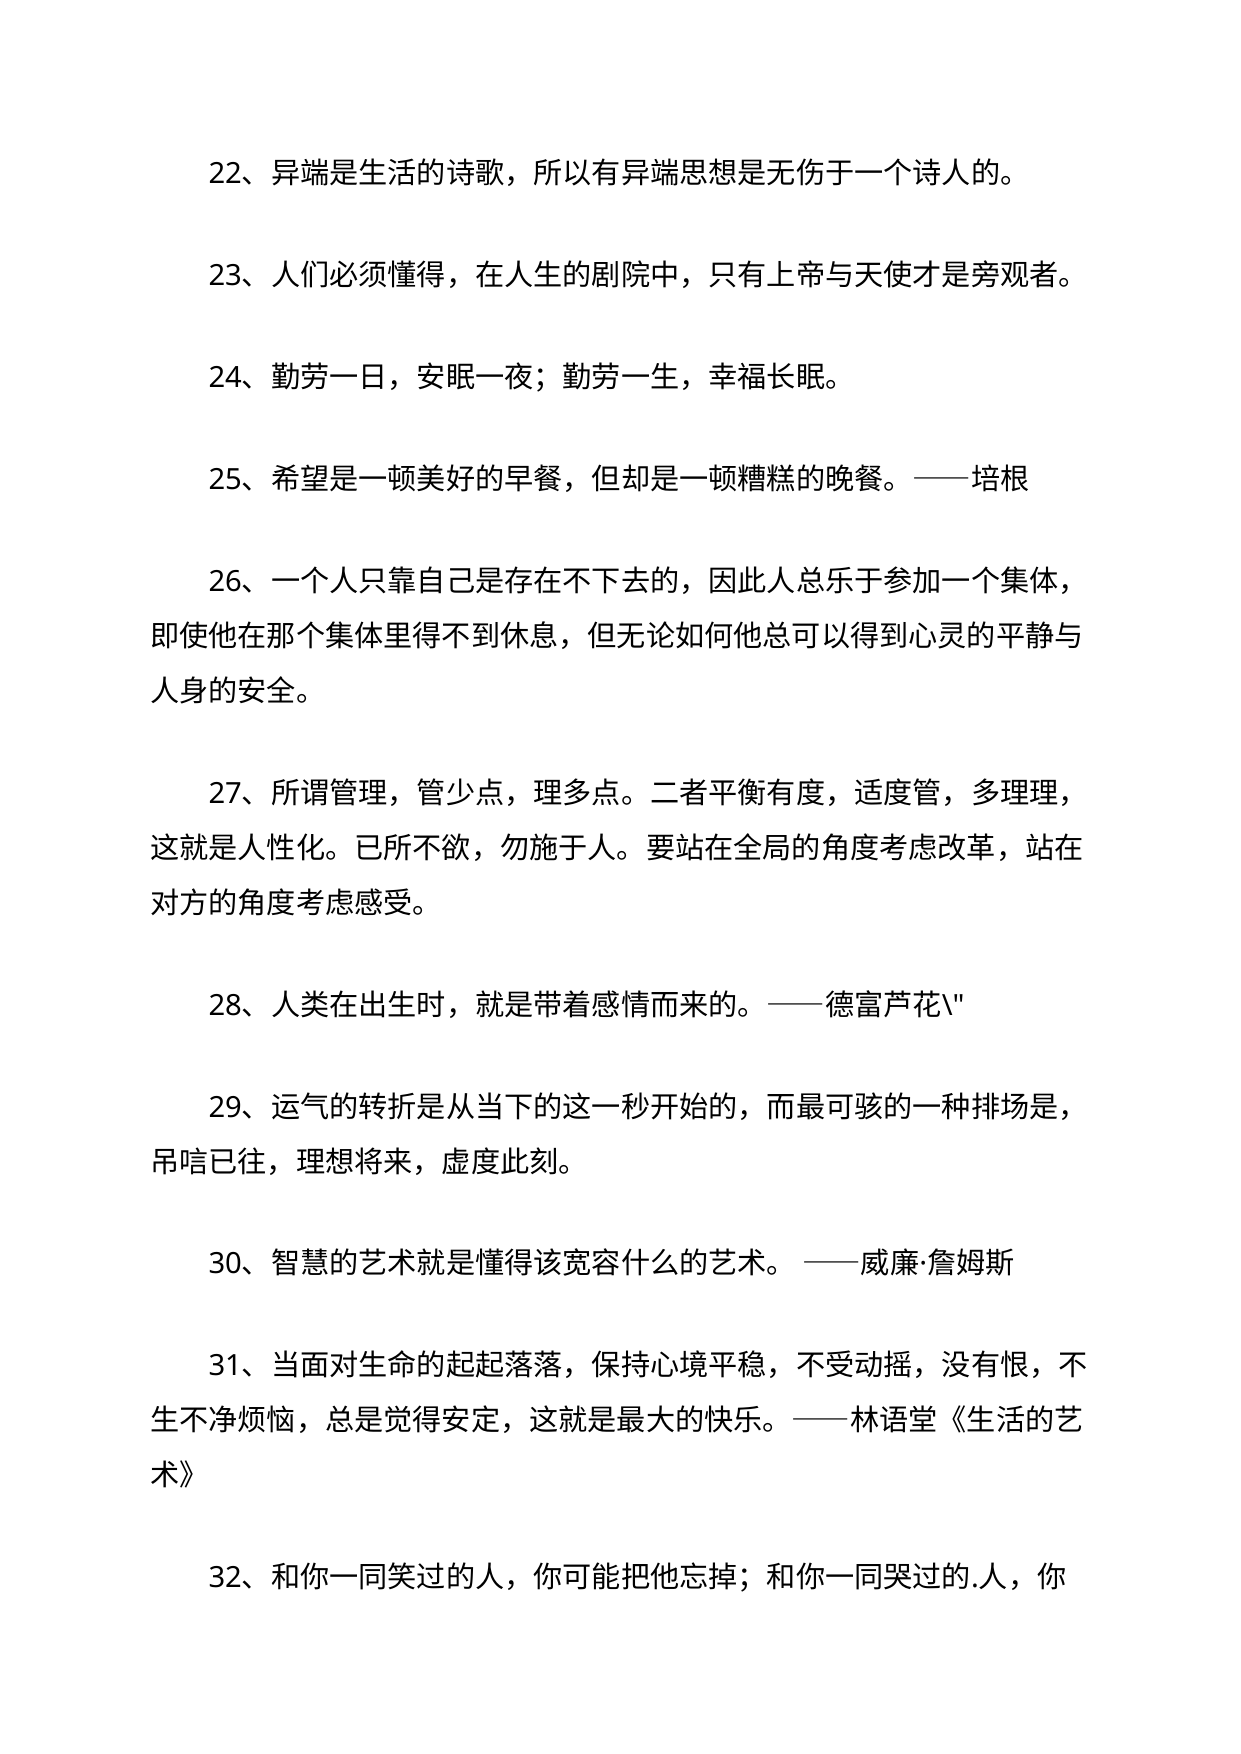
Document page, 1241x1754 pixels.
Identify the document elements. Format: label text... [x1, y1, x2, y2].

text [150, 1554, 1090, 1596]
text 25、希望是一顿美好的早餐，但却是一顿糟糕的晚餐。——培根 [150, 456, 1090, 498]
text 24、勤劳一日，安眠一夜；勤劳一生，幸福长眠。 [150, 354, 1090, 396]
text 27、所谓管理，管少点，理多点。二者平衡有度，适度管，多理理，这就是人性化。已所不欲，勿施于人。要站在全局的角度考虑改革，站在对方的角度考虑感受。 [150, 769, 1090, 922]
text 28、人类在出生时，就是带着感情而来的。——德富芦花\" [150, 981, 1090, 1024]
text 22、异端是生活的诗歌，所以有异端思想是无伤于一个诗人的。 [150, 150, 1090, 192]
text 26、一个人只靠自己是存在不下去的，因此人总乐于参加一个集体，即使他在那个集体里得不到休息，但无论如何他总可以得到心灵的平静与人身的安全。 [150, 558, 1090, 710]
text 31、当面对生命的起起落落，保持心境平稳，不受动摇，没有恨，不生不净烦恼，总是觉得安定，这就是最大的快乐。——林语堂《生活的艺术》 [150, 1342, 1090, 1494]
text 23、人们必须懂得，在人生的剧院中，只有上帝与天使才是旁观者。 [150, 252, 1090, 294]
text 30、智慧的艺术就是懂得该宽容什么的艺术。 ——威廉·詹姆斯 [150, 1240, 1090, 1282]
text 29、运气的转折是从当下的这一秒开始的，而最可骇的一种排场是，吊唁已往，理想将来，虚度此刻。 [150, 1083, 1090, 1181]
